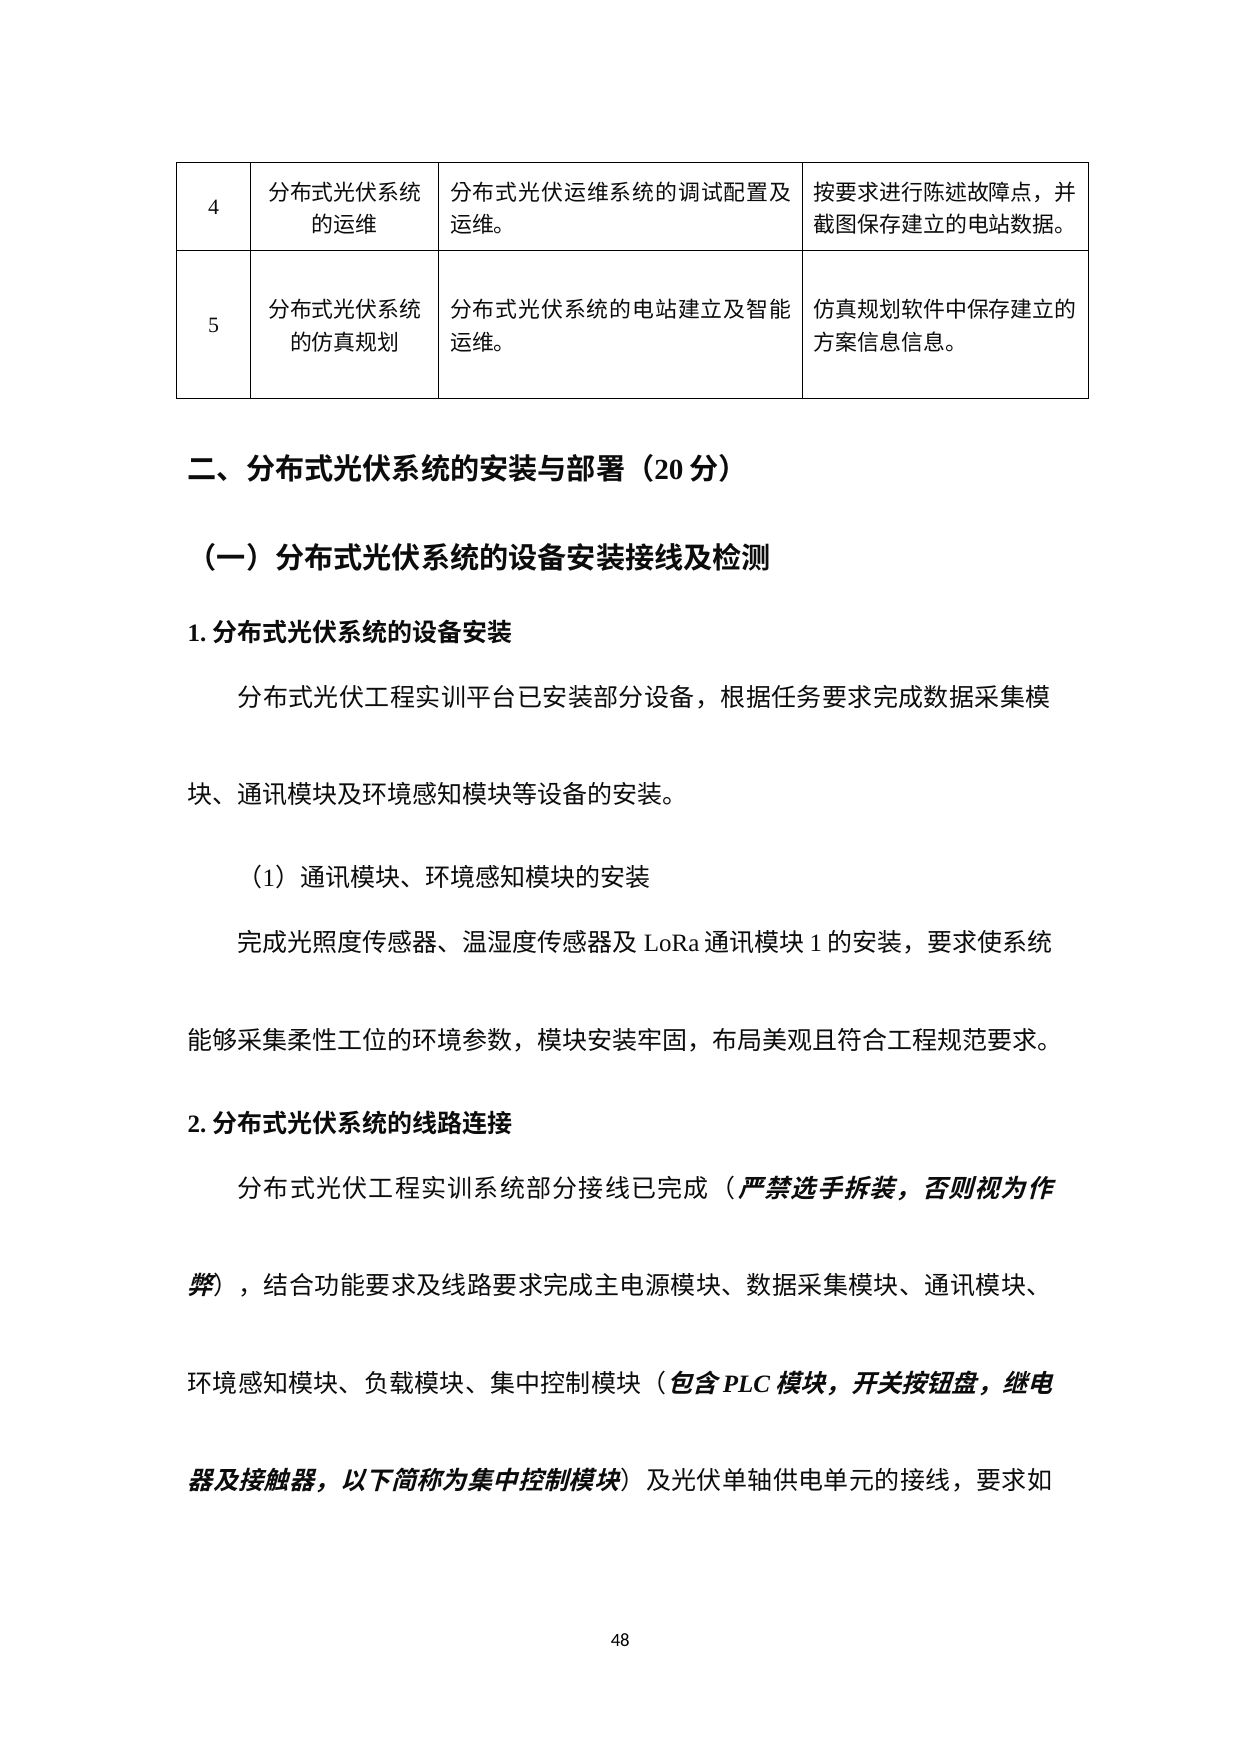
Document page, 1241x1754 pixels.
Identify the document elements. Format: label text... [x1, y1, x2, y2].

text 分布式光伏工程实训平台已安装部分设备，根据任务要求完成数据采集模块、通讯模块及环境感知模块等设备的安装。 [187, 663, 1053, 825]
table_cell 按要求进行陈述故障点，并截图保存建立的电站数据。 [803, 163, 1088, 250]
text （一）分布式光伏系统的设备安装接线及检测 [187, 534, 1053, 577]
table_cell 分布式光伏系统的运维 [251, 163, 438, 250]
table_cell 5 [177, 251, 250, 398]
text 二、分布式光伏系统的安装与部署（20分） [187, 446, 1053, 488]
text 完成光照度传感器、温湿度传感器及LoRa通讯模块1的安装，要求使系统能够采集柔性工位的环境参数，模块安装牢固，布局美观且符合工程规范要求。 [187, 908, 1053, 1071]
text 2. 分布式光伏系统的线路连接 [187, 1089, 1053, 1154]
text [187, 1154, 1053, 1511]
text 1. 分布式光伏系统的设备安装 [187, 598, 1053, 663]
table_cell 仿真规划软件中保存建立的方案信息信息。 [803, 251, 1088, 398]
table_cell 分布式光伏运维系统的调试配置及运维。 [439, 163, 802, 250]
table_cell 分布式光伏系统的电站建立及智能运维。 [439, 251, 802, 398]
text （1）通讯模块、环境感知模块的安装 [187, 843, 1053, 908]
table_cell 4 [177, 163, 250, 250]
table_cell 分布式光伏系统的仿真规划 [251, 251, 438, 398]
